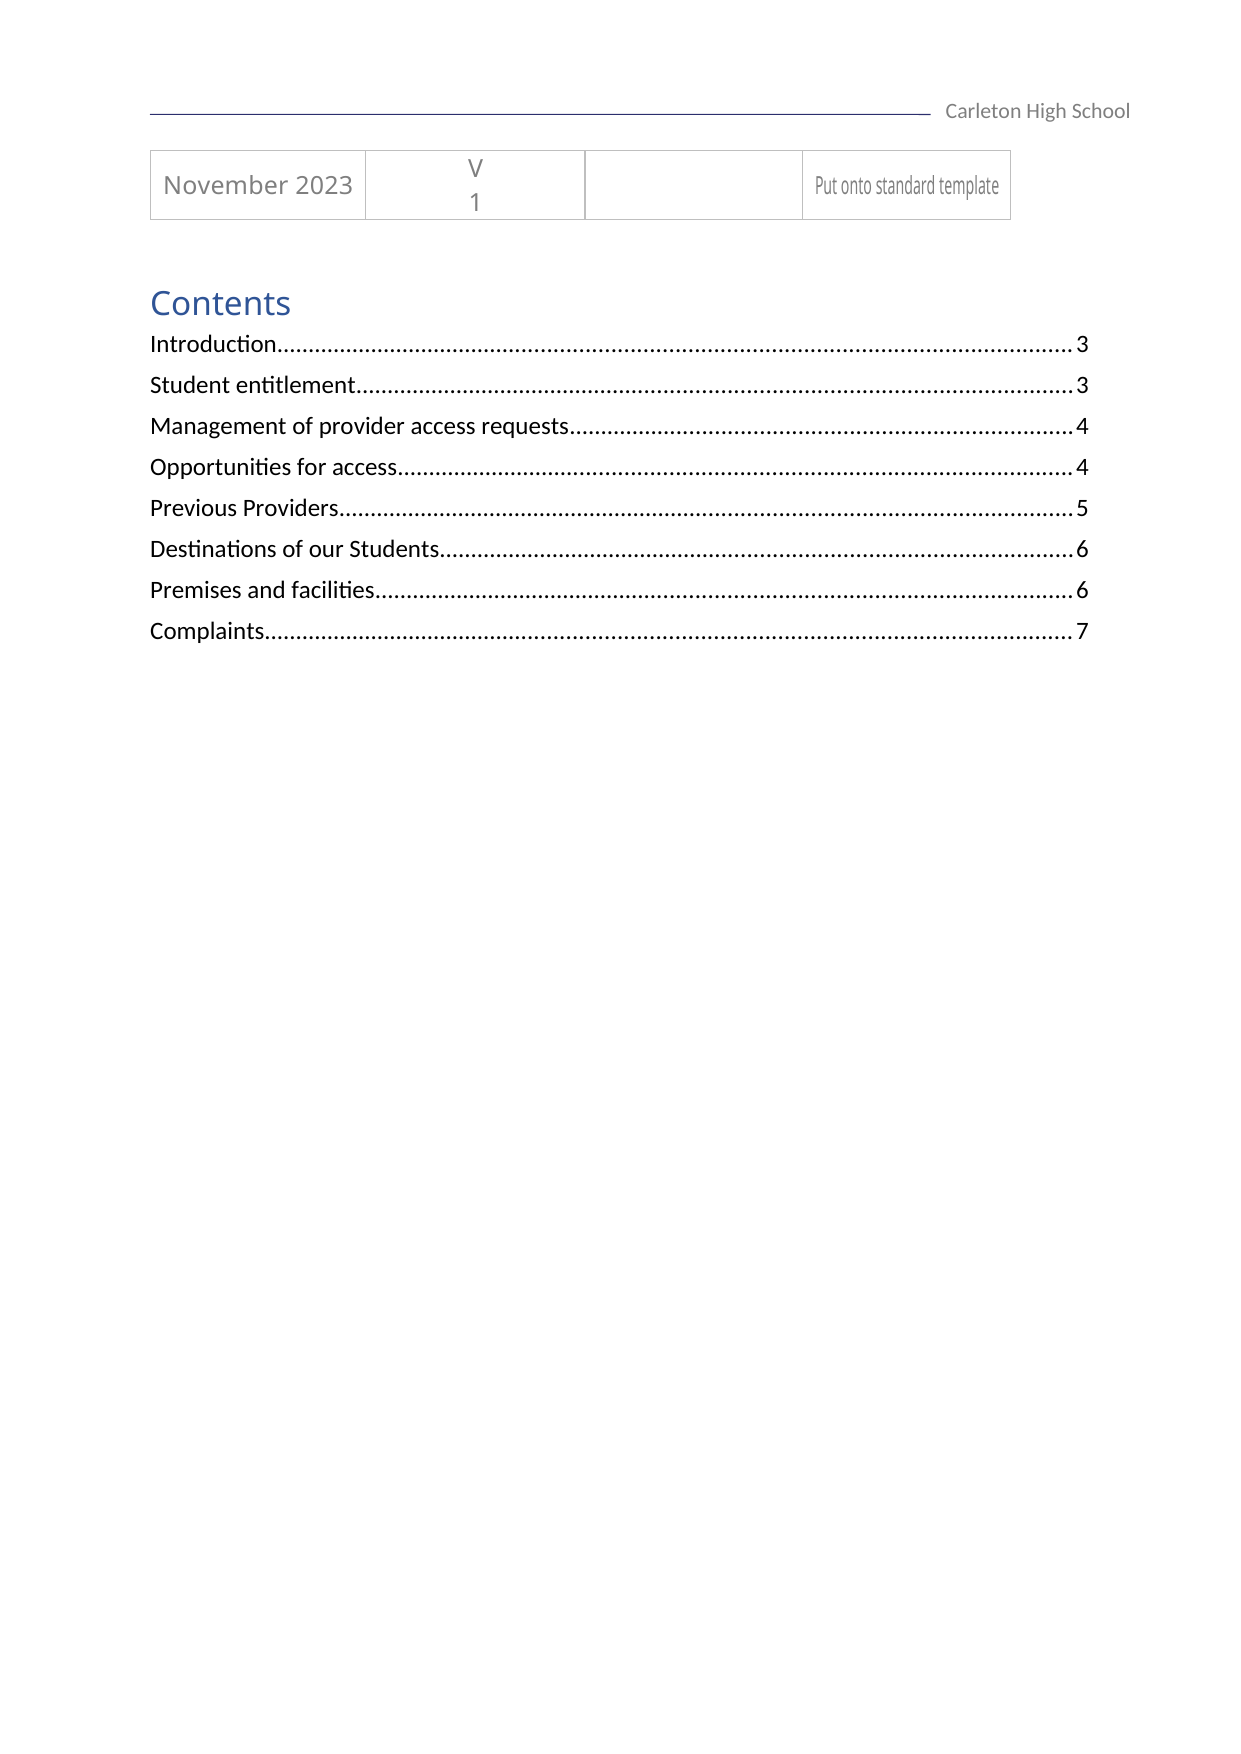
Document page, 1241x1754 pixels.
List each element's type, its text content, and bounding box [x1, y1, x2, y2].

table_cell Put onto standard template [803, 151, 1010, 219]
table_cell V1 [366, 151, 584, 219]
table_cell November 2023 [151, 151, 365, 219]
table_cell [586, 151, 802, 219]
